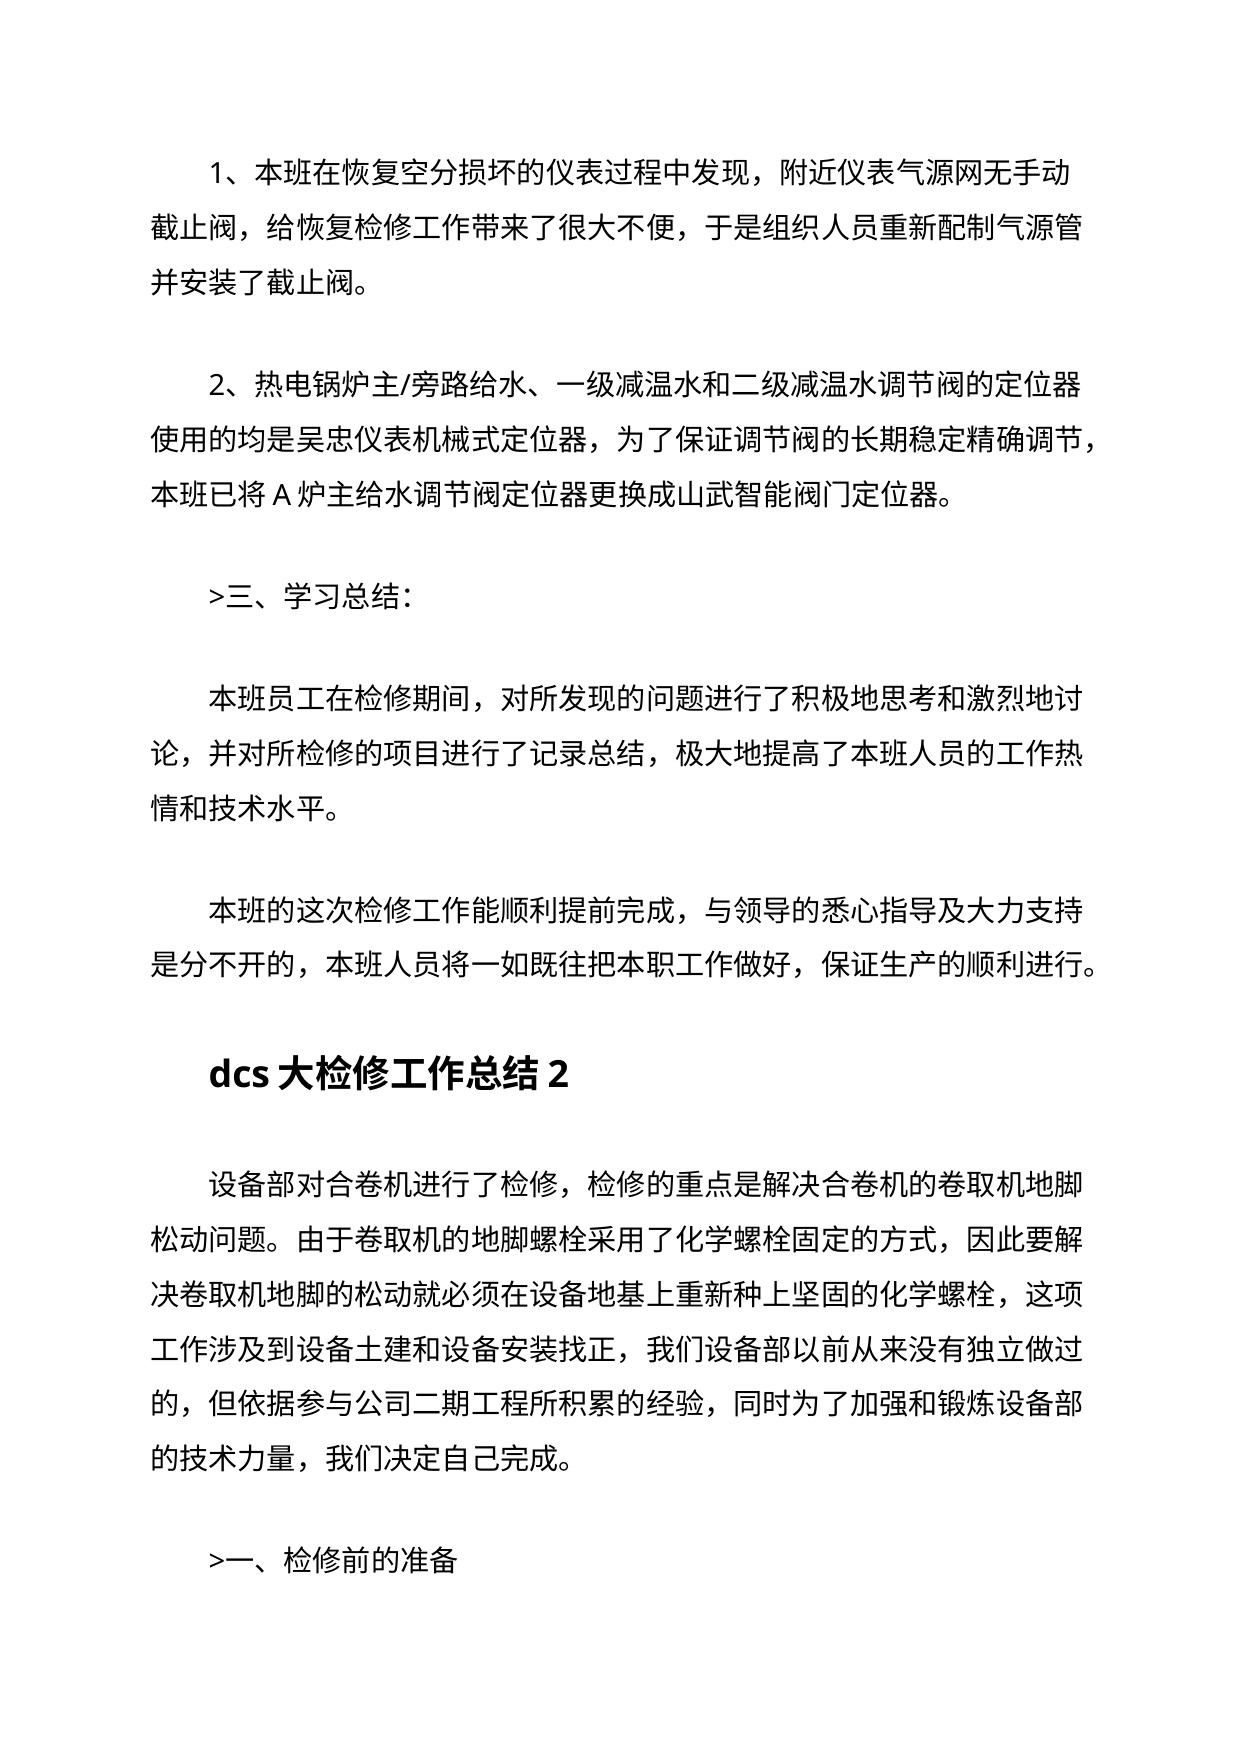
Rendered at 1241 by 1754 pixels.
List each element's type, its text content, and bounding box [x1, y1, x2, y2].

text 1、本班在恢复空分损坏的仪表过程中发现，附近仪表气源网无手动截止阀，给恢复检修工作带来了很大不便，于是组织人员重新配制气源管并安装了截止阀。 [150, 150, 1090, 302]
text 本班的这次检修工作能顺利提前完成，与领导的悉心指导及大力支持是分不开的，本班人员将一如既往把本职工作做好，保证生产的顺利进行。 [150, 887, 1090, 984]
text 2、热电锅炉主/旁路给水、一级减温水和二级减温水调节阀的定位器使用的均是吴忠仪表机械式定位器，为了保证调节阀的长期稳定精确调节，本班已将A炉主给水调节阀定位器更换成山武智能阀门定位器。 [150, 362, 1090, 514]
text 本班员工在检修期间，对所发现的问题进行了积极地思考和激烈地讨论，并对所检修的项目进行了记录总结，极大地提高了本班人员的工作热情和技术水平。 [150, 676, 1090, 828]
text 设备部对合卷机进行了检修，检修的重点是解决合卷机的卷取机地脚松动问题。由于卷取机的地脚螺栓采用了化学螺栓固定的方式，因此要解决卷取机地脚的松动就必须在设备地基上重新种上坚固的化学螺栓，这项工作涉及到设备土建和设备安装找正，我们设备部以前从来没有独立做过的，但依据参与公司二期工程所积累的经验，同时为了加强和锻炼设备部的技术力量，我们决定自己完成。 [150, 1161, 1090, 1478]
text >一、检修前的准备 [150, 1538, 1090, 1580]
text dcs大检修工作总结2 [150, 1044, 1090, 1098]
text >三、学习总结： [150, 573, 1090, 616]
